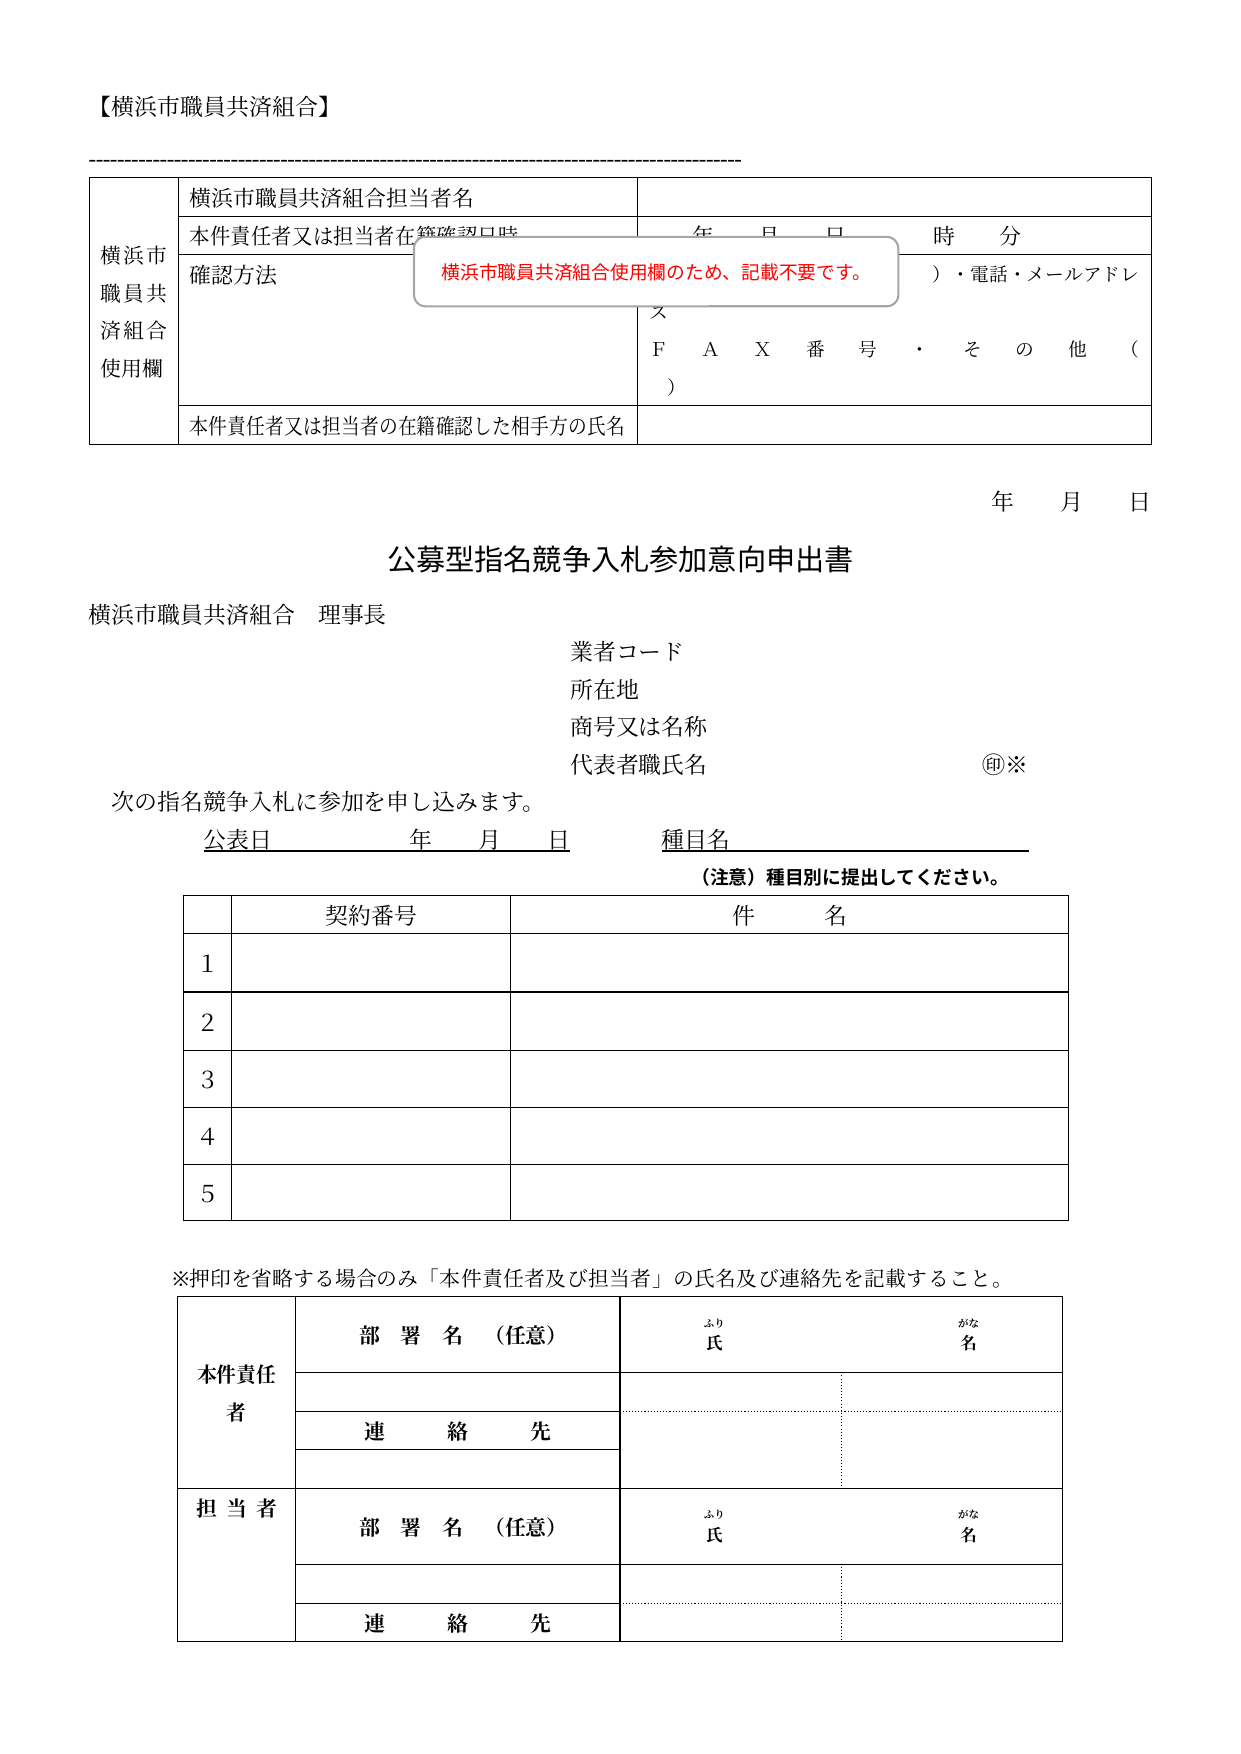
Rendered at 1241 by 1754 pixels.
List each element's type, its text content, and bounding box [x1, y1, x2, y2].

table_cell [232, 1051, 510, 1107]
table_header [621, 1297, 1062, 1372]
table_cell ５ [184, 1165, 231, 1220]
text 商号又は名称 [89, 707, 1152, 745]
table_cell １ [184, 934, 231, 991]
table_cell [621, 1565, 841, 1602]
text 業者コード [89, 632, 1152, 670]
table_cell [511, 1051, 1068, 1107]
table_cell [232, 934, 510, 991]
table_cell [621, 1411, 841, 1488]
text -------------------------------------------------------------------------------------------- [89, 139, 1152, 177]
table_header 横浜市職員共済組合担当者名 [179, 178, 637, 216]
table_cell 連 絡 先 [296, 1412, 619, 1449]
table_cell [841, 1603, 1062, 1641]
table_cell [232, 1108, 510, 1163]
table_cell [621, 1489, 1062, 1564]
table_cell 確認方法 [179, 255, 637, 405]
table_cell [296, 1373, 619, 1411]
table_header [184, 896, 231, 933]
text ※押印を省略する場合のみ「本件責任者及び担当者」の氏名及び連絡先を記載すること。 [89, 1259, 1152, 1296]
table_cell 本人確認書類（ ）・電話・メールアドレス ＦＡＸ番号・その他（ ） [638, 255, 1151, 405]
text 公募型指名競争入札参加意向申出書 [89, 520, 1152, 595]
table_cell 本件責任者又は担当者の在籍確認した相手方の氏名 [179, 406, 637, 444]
table_header 部 署 名 （任意） [296, 1297, 619, 1372]
table_cell [841, 1565, 1062, 1602]
table_cell 連 絡 先 [296, 1604, 619, 1641]
table_header 本件責任者 [178, 1297, 295, 1488]
table_cell [511, 934, 1068, 991]
table_cell [296, 1565, 619, 1602]
table_cell [232, 1165, 510, 1220]
table_cell 部 署 名 （任意） [296, 1489, 619, 1564]
table_cell [232, 993, 510, 1050]
table_header 件 名 [511, 896, 1068, 933]
table_cell [841, 1411, 1062, 1488]
text 所在地 [89, 670, 1152, 707]
table_header 契約番号 [232, 896, 510, 933]
table_cell [511, 1165, 1068, 1220]
table_cell ４ [184, 1108, 231, 1163]
text 次の指名競争入札に参加を申し込みます。 [89, 782, 1152, 820]
table_header [638, 178, 1151, 216]
table_cell [621, 1603, 841, 1641]
table_header 横浜市職員共済組合使用欄 [90, 178, 178, 444]
text 代表者職氏名 ㊞※ [89, 745, 1152, 782]
text 横浜市職員共済組合 理事長 [89, 595, 1152, 632]
table_cell [621, 1373, 841, 1411]
text 公表日 年 月 日 種目名 [89, 820, 1152, 857]
text （注意）種目別に提出してください。 [89, 857, 1152, 895]
table_cell [511, 993, 1068, 1050]
table_cell [296, 1450, 619, 1488]
table_cell [638, 406, 1151, 444]
table_cell [841, 1373, 1062, 1411]
table_cell 年 月 日 時 分 [638, 217, 1151, 254]
table_cell ３ [184, 1051, 231, 1107]
table_cell 担当者 [178, 1489, 295, 1641]
table_cell ２ [184, 993, 231, 1050]
table_cell 本件責任者又は担当者在籍確認日時 [179, 217, 637, 254]
table_cell [511, 1108, 1068, 1163]
text 年 月 日 [89, 482, 1152, 520]
